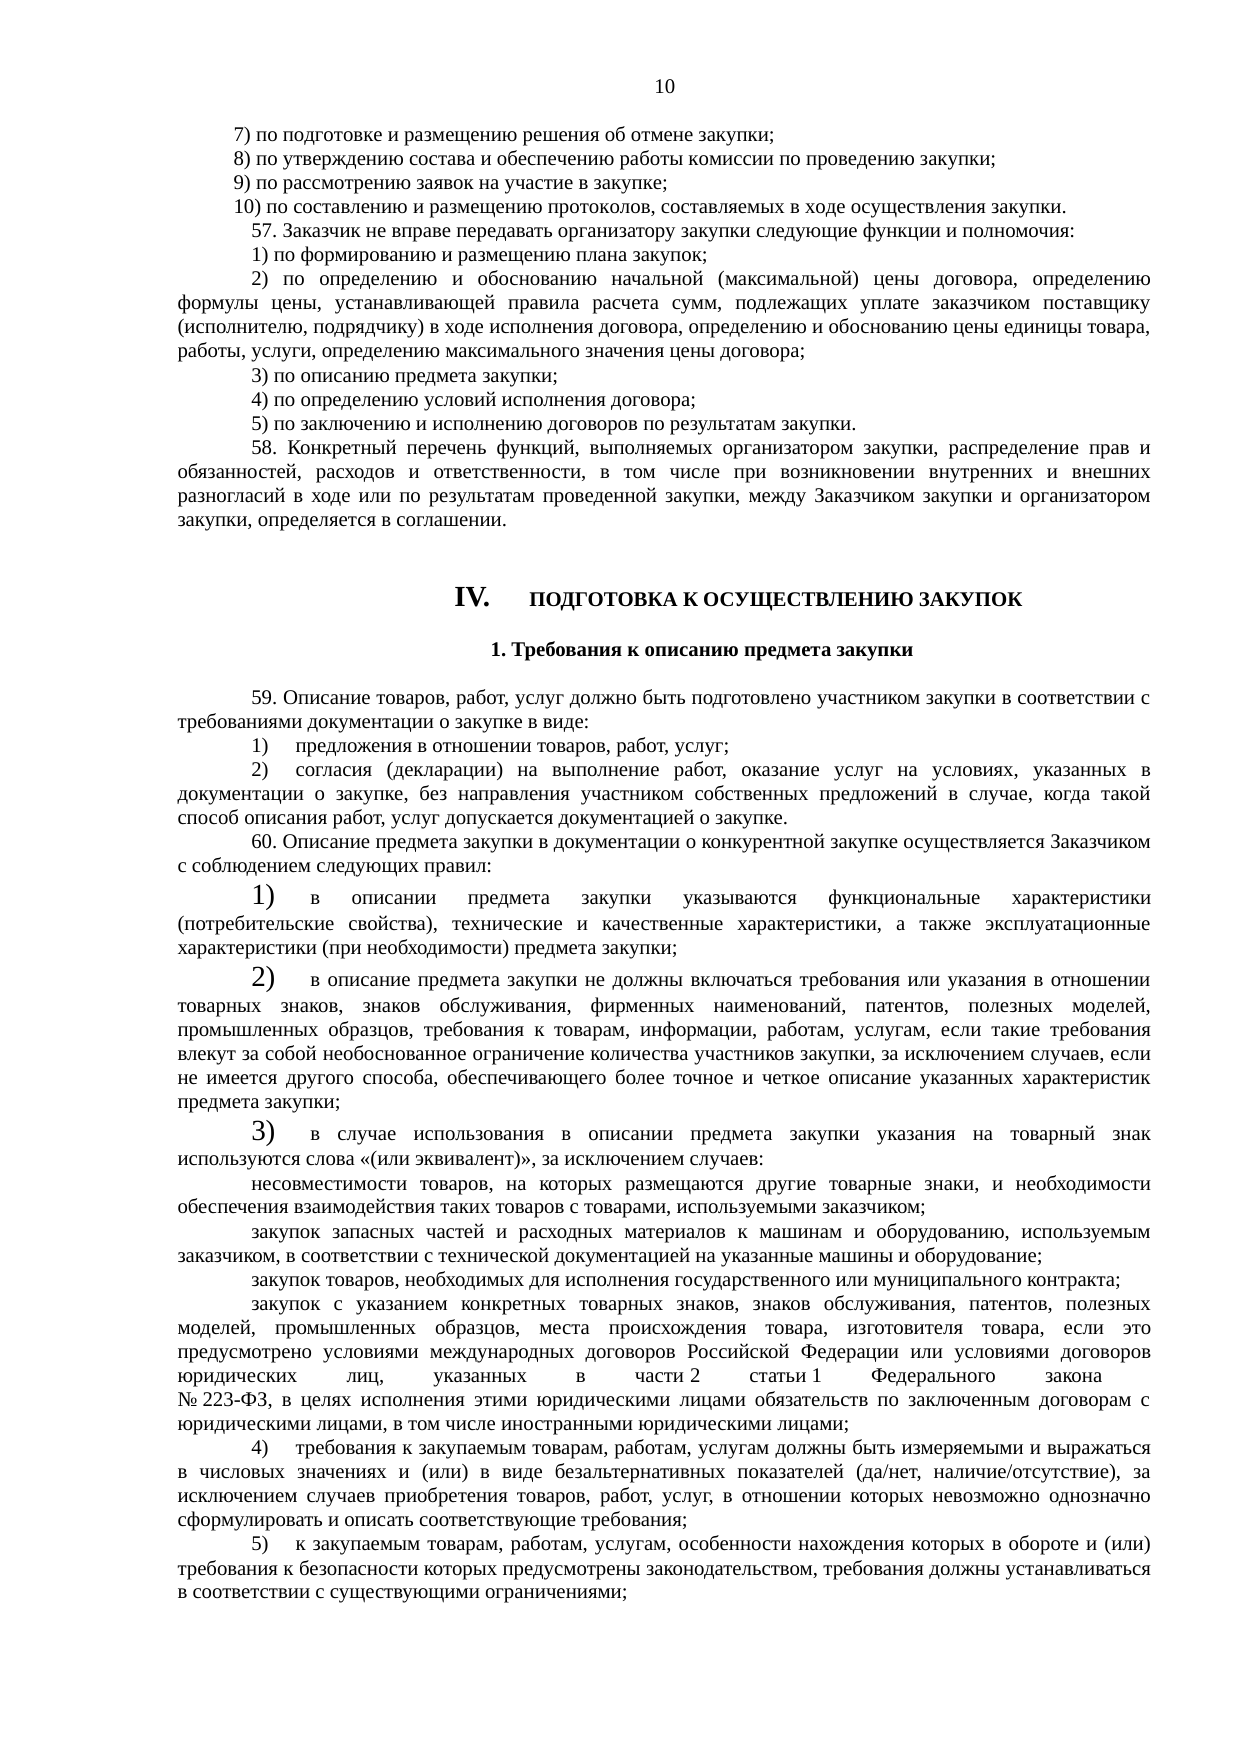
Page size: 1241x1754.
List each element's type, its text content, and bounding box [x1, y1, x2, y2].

text 1. Требования к описанию предмета закупки [252, 637, 1152, 661]
list требования к закупаемым товарам, работам, услугам должны быть измеряемыми и выражаться в числовых значениях и (или) в виде безальтернативных показателей (да/нет, наличие/отсутствие), за исключением случаев приобретения товаров, работ, услуг, в отношении которых невозможно однозначно сформулировать и описать соответствующие требования; [177, 1435, 1152, 1531]
text закупок запасных частей и расходных материалов к машинам и оборудованию, используемым заказчиком, в соответствии с технической документацией на указанные машины и оборудование; [177, 1218, 1152, 1267]
text 3) по описанию предмета закупки; [177, 362, 1152, 387]
text 7) по подготовке и размещению решения об отмене закупки; [177, 122, 1152, 146]
text 5) по заключению и исполнению договоров по результатам закупки. [177, 411, 1152, 435]
text закупок с указанием конкретных товарных знаков, знаков обслуживания, патентов, полезных моделей, промышленных образцов, места происхождения товара, изготовителя товара, если это предусмотрено условиями международных договоров Российской Федерации или условиями договоров юридических лиц, указанных в части 2 статьи 1 Федерального закона № 223-ФЗ, в целях исполнения этими юридическими лицами обязательств по заключенным договорам с юридическими лицами, в том числе иностранными юридическими лицами; [177, 1291, 1152, 1435]
text 57. Заказчик не вправе передавать организатору закупки следующие функции и полномочия: [177, 218, 1152, 242]
text 10) по составлению и размещению протоколов, составляемых в ходе осуществления закупки. [177, 194, 1152, 218]
text 58. Конкретный перечень функций, выполняемых организатором закупки, распределение прав и обязанностей, расходов и ответственности, в том числе при возникновении внутренних и внешних разногласий в ходе или по результатам проведенной закупки, между Заказчиком закупки и организатором закупки, определяется в соглашении. [177, 435, 1152, 531]
list в описание предмета закупки не должны включаться требования или указания в отношении товарных знаков, знаков обслуживания, фирменных наименований, патентов, полезных моделей, промышленных образцов, требования к товарам, информации, работам, услугам, если такие требования влекут за собой необоснованное ограничение количества участников закупки, за исключением случаев, если не имеется другого способа, обеспечивающего более точное и четкое описание указанных характеристик предмета закупки; [177, 959, 1152, 1113]
text 8) по утверждению состава и обеспечению работы комиссии по проведению закупки; [177, 146, 1152, 170]
text закупок товаров, необходимых для исполнения государственного или муниципального контракта; [177, 1267, 1152, 1291]
list к закупаемым товарам, работам, услугам, особенности нахождения которых в обороте и (или) требования к безопасности которых предусмотрены законодательством, требования должны устанавливаться в соответствии с существующими ограничениями; [177, 1531, 1152, 1603]
text 59. Описание товаров, работ, услуг должно быть подготовлено участником закупки в соответствии с требованиями документации о закупке в виде: [177, 685, 1152, 733]
list согласия (декларации) на выполнение работ, оказание услуг на условиях, указанных в документации о закупке, без направления участником собственных предложений в случае, когда такой способ описания работ, услуг допускается документацией о закупке. [177, 757, 1152, 829]
text 1) по формированию и размещению плана закупок; [177, 242, 1152, 266]
list предложения в отношении товаров, работ, услуг; [177, 733, 1152, 757]
text несовместимости товаров, на которых размещаются другие товарные знаки, и необходимости обеспечения взаимодействия таких товаров с товарами, используемыми заказчиком; [177, 1170, 1152, 1218]
list в случае использования в описании предмета закупки указания на товарный знак используются слова «(или эквивалент)», за исключением случаев: [177, 1113, 1152, 1170]
list в описании предмета закупки указываются функциональные характеристики (потребительские свойства), технические и качественные характеристики, а также эксплуатационные характеристики (при необходимости) предмета закупки; [177, 877, 1152, 959]
text 9) по рассмотрению заявок на участие в закупке; [177, 170, 1152, 194]
text 4) по определению условий исполнения договора; [177, 387, 1152, 411]
text 60. Описание предмета закупки в документации о конкурентной закупке осуществляется Заказчиком с соблюдением следующих правил: [177, 829, 1152, 877]
text 2) по определению и обоснованию начальной (максимальной) цены договора, определению формулы цены, устанавливающей правила расчета сумм, подлежащих уплате заказчиком поставщику (исполнителю, подрядчику) в ходе исполнения договора, определению и обоснованию цены единицы товара, работы, услуги, определению максимального значения цены договора; [177, 266, 1152, 362]
list ПОДГОТОВКА К ОСУЩЕСТВЛЕНИЮ ЗАКУПОК [325, 579, 1152, 613]
